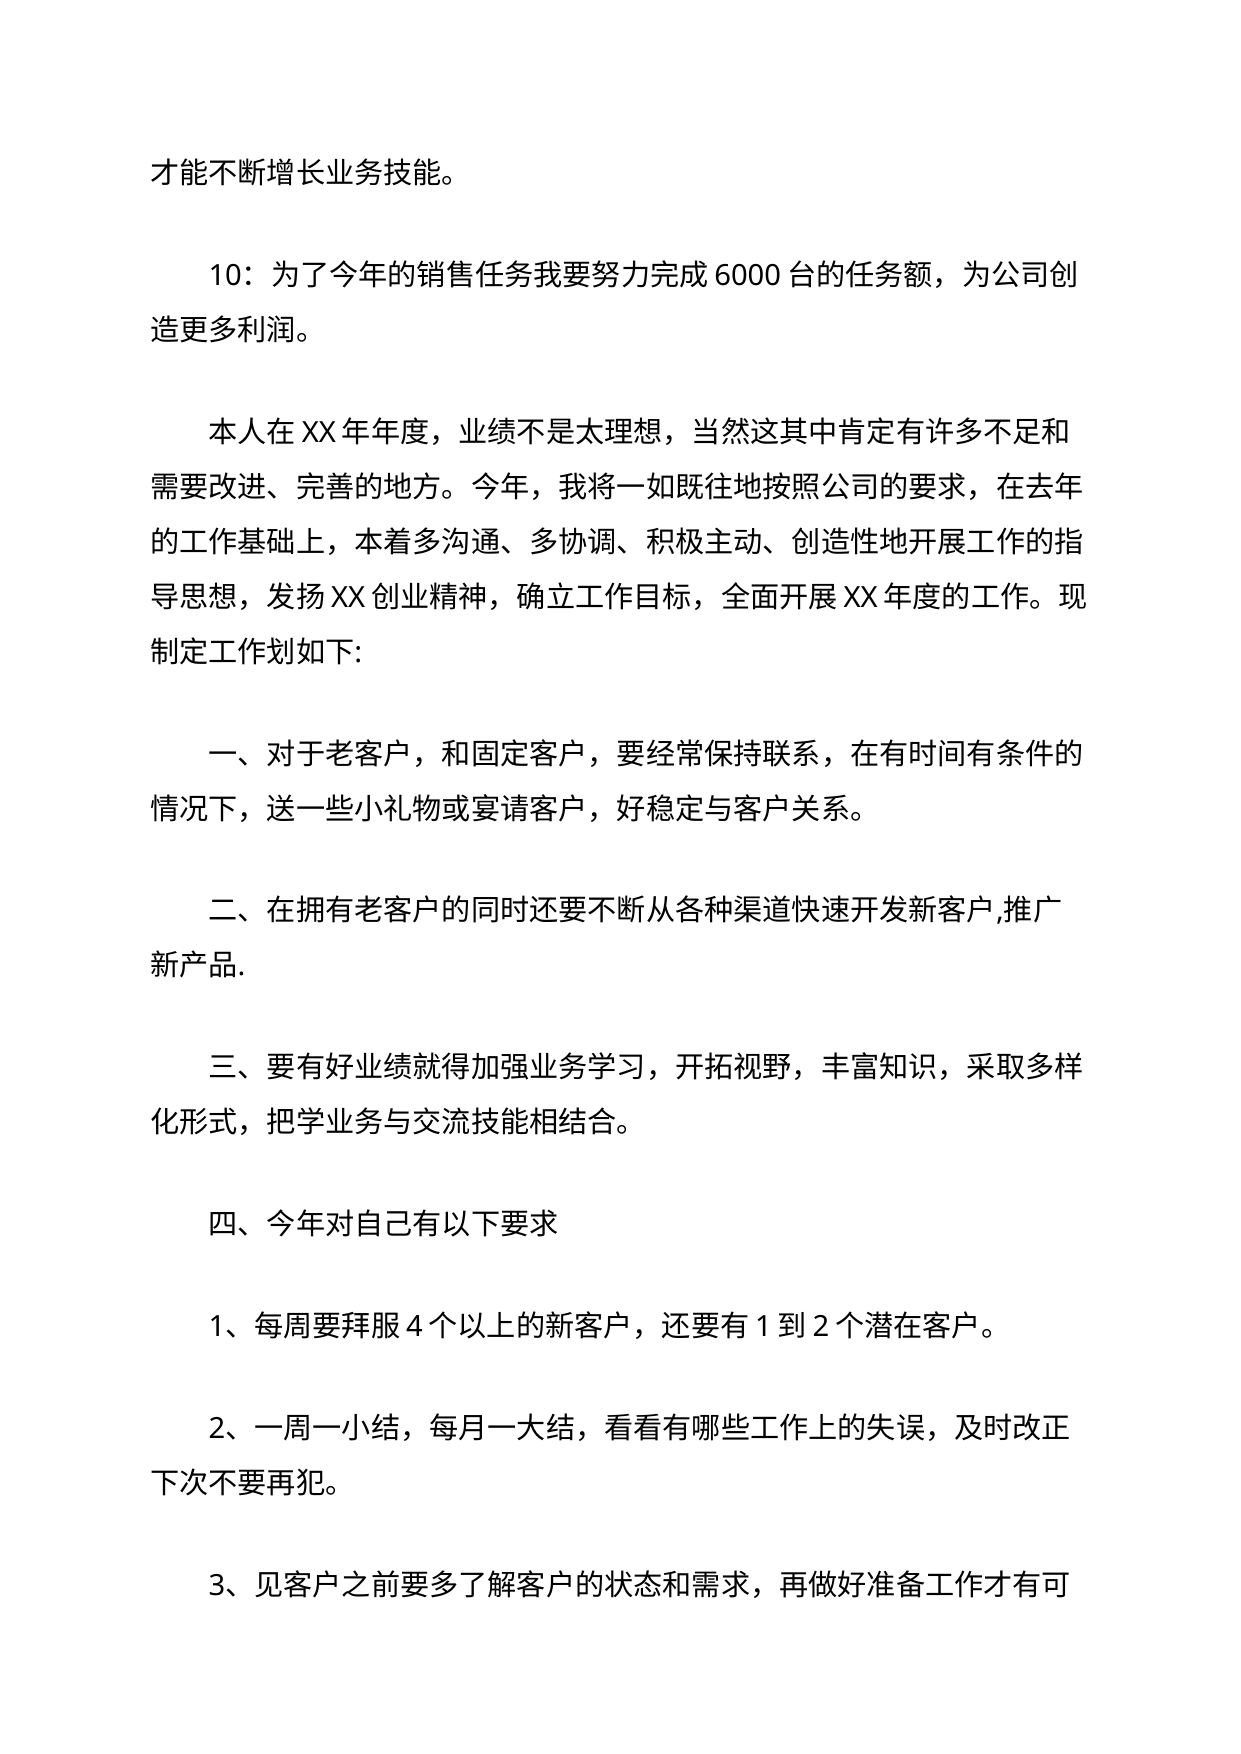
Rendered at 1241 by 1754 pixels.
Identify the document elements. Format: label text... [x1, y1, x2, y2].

text 一、对于老客户，和固定客户，要经常保持联系，在有时间有条件的情况下，送一些小礼物或宴请客户，好稳定与客户关系。 [150, 730, 1090, 827]
text 二、在拥有老客户的同时还要不断从各种渠道快速开发新客户,推广新产品. [150, 887, 1090, 984]
text 2、一周一小结，每月一大结，看看有哪些工作上的失误，及时改正下次不要再犯。 [150, 1404, 1090, 1502]
text 三、要有好业绩就得加强业务学习，开拓视野，丰富知识，采取多样化形式，把学业务与交流技能相结合。 [150, 1044, 1090, 1141]
text 1、每周要拜服4个以上的新客户，还要有1到2个潜在客户。 [150, 1302, 1090, 1345]
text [150, 1561, 1090, 1603]
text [150, 150, 1090, 192]
text 本人在XX年年度，业绩不是太理想，当然这其中肯定有许多不足和需要改进、完善的地方。今年，我将一如既往地按照公司的要求，在去年的工作基础上，本着多沟通、多协调、积极主动、创造性地开展工作的指导思想，发扬XX创业精神，确立工作目标，全面开展XX年度的工作。现制定工作划如下: [150, 408, 1090, 671]
text 四、今年对自己有以下要求 [150, 1201, 1090, 1243]
text 10：为了今年的销售任务我要努力完成6000台的任务额，为公司创造更多利润。 [150, 252, 1090, 349]
